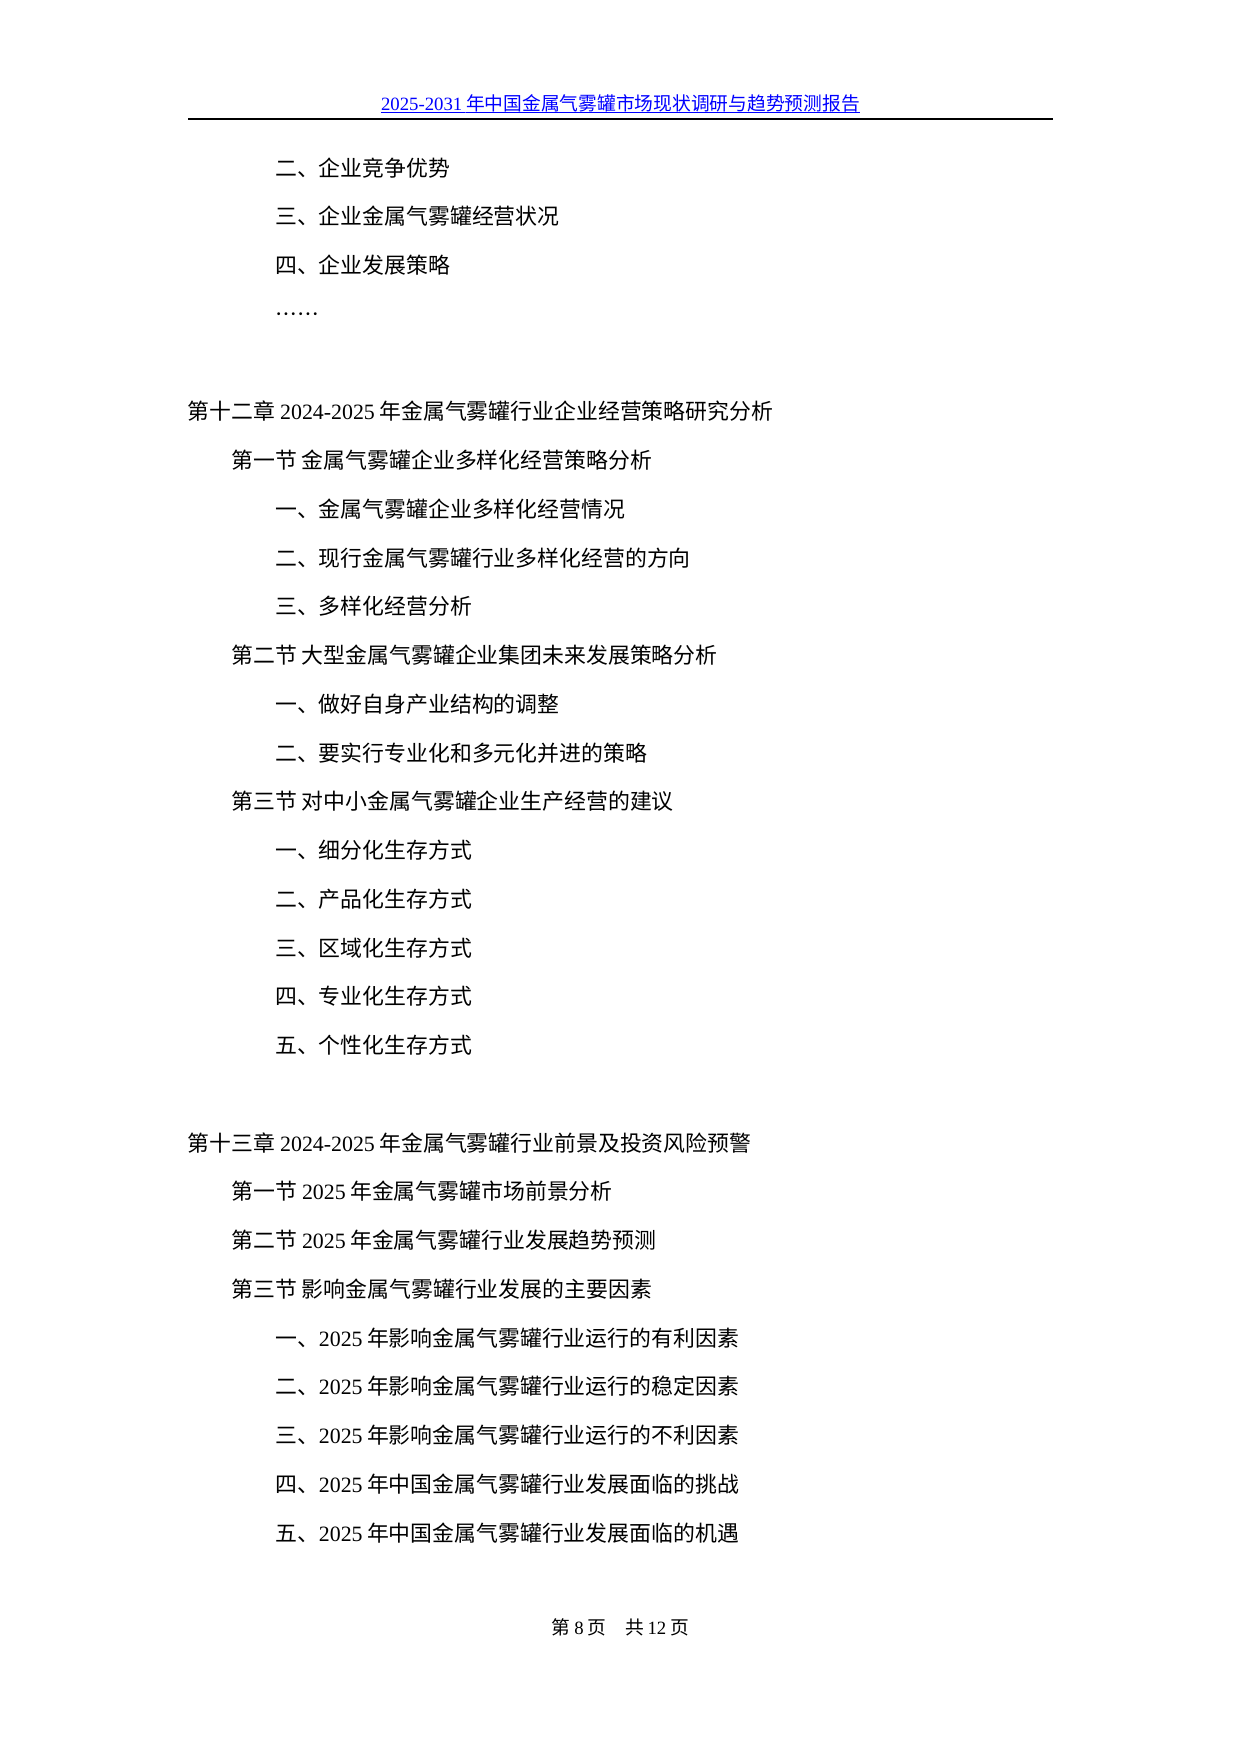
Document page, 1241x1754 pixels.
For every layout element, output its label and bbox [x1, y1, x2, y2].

text [187, 150, 1053, 1548]
